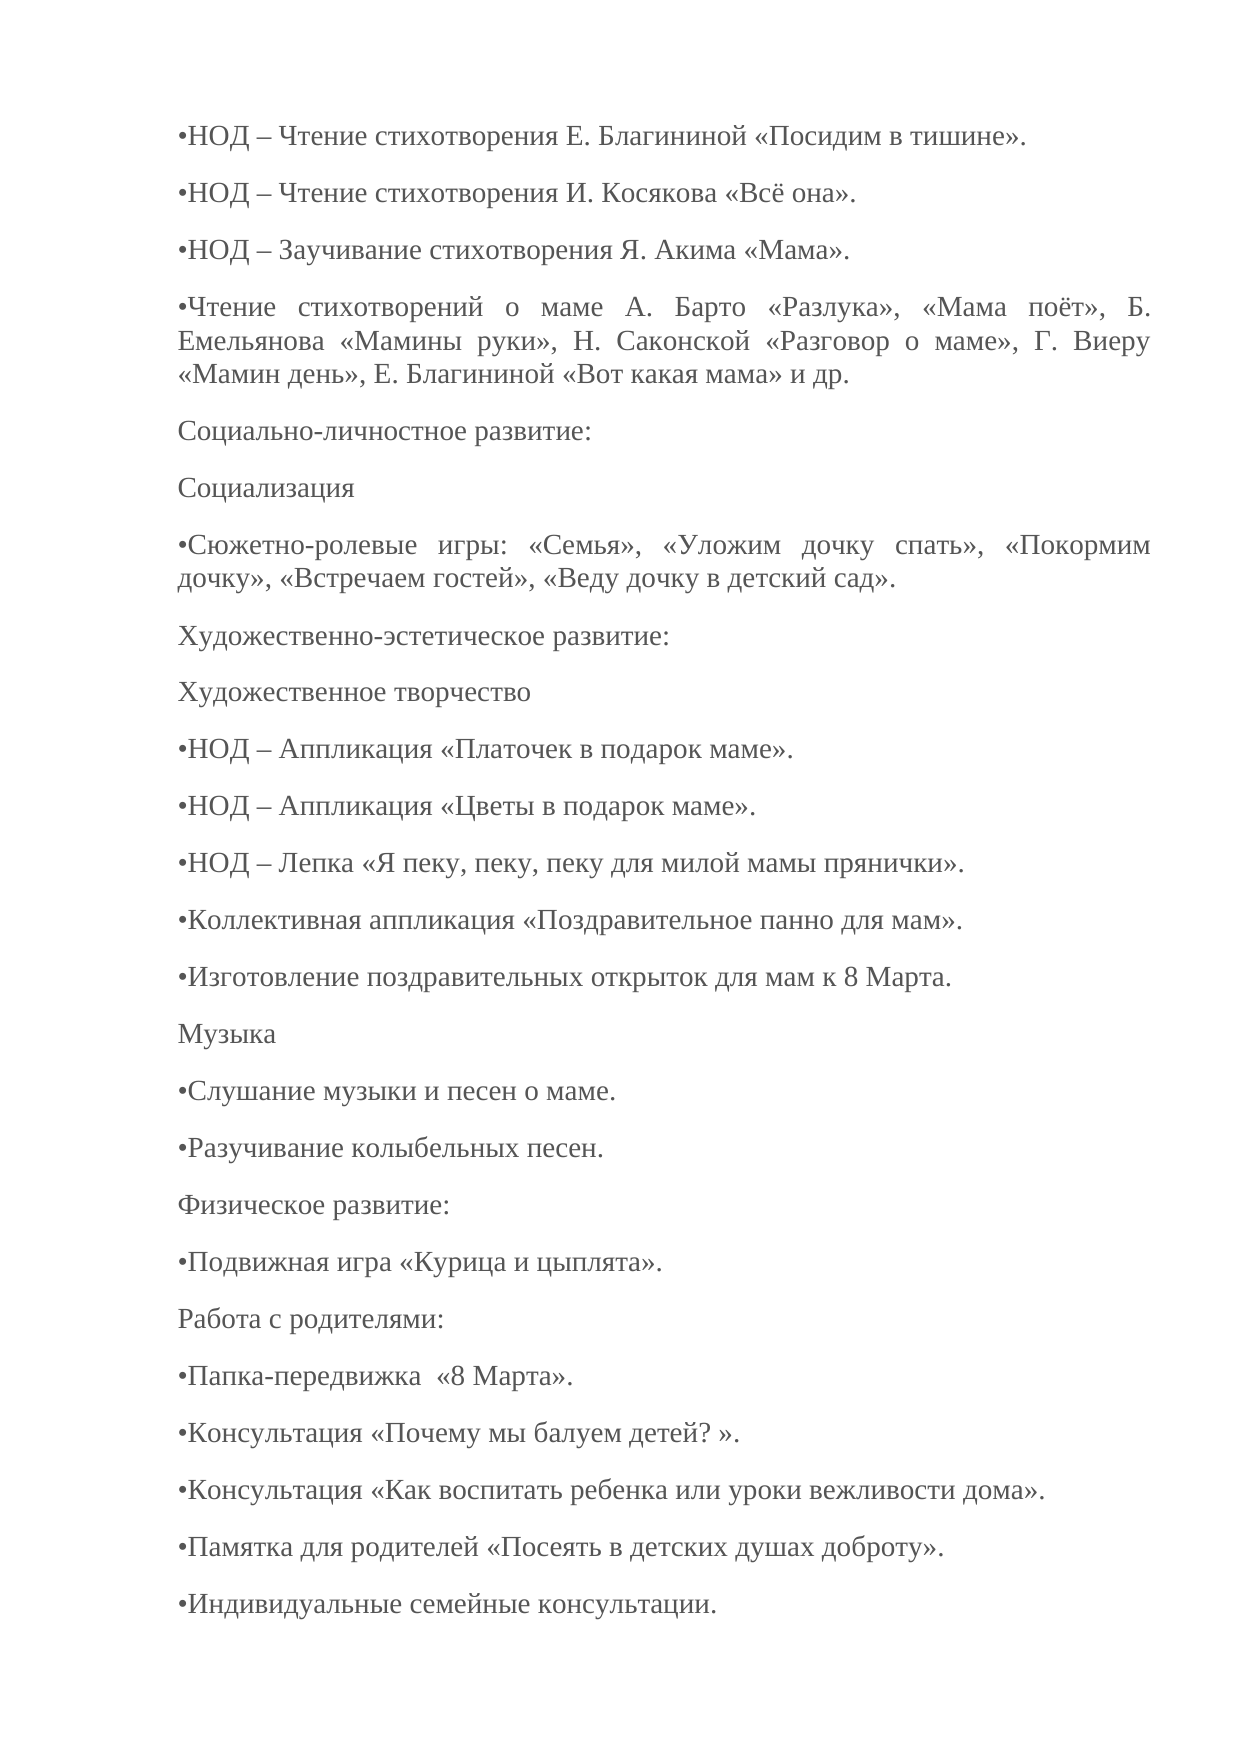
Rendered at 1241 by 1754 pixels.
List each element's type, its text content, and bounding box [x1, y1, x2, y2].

text •НОД – Аппликация «Платочек в подарок маме». [177, 732, 1152, 765]
text •Подвижная игра «Курица и цыплята». [177, 1244, 1152, 1278]
text •Изготовление поздравительных открыток для мам к 8 Марта. [177, 959, 1152, 993]
text •Папка-передвижка «8 Марта». [177, 1358, 1152, 1392]
text •Индивидуальные семейные консультации. [177, 1586, 1152, 1620]
text •Разучивание колыбельных песен. [177, 1130, 1152, 1164]
text •Коллективная аппликация «Поздравительное панно для мам». [177, 902, 1152, 936]
text •НОД – Чтение стихотворения И. Косякова «Всё она». [177, 175, 1152, 209]
text •НОД – Заучивание стихотворения Я. Акима «Мама». [177, 232, 1152, 266]
text •Консультация «Как воспитать ребенка или уроки вежливости дома». [177, 1472, 1152, 1506]
text •Чтение стихотворений о маме А. Барто «Разлука», «Мама поёт», Б. Емельянова «Мамины руки», Н. Саконской «Разговор о маме», Г. Виеру «Мамин день», Е. Благининой «Вот какая мама» и др. [177, 289, 1152, 390]
text •НОД – Аппликация «Цветы в подарок маме». [177, 788, 1152, 822]
text •Консультация «Почему мы балуем детей? ». [177, 1415, 1152, 1449]
text •НОД – Чтение стихотворения Е. Благининой «Посидим в тишине». [177, 118, 1152, 152]
text Музыка [177, 1016, 1152, 1050]
text Физическое развитие: [177, 1187, 1152, 1221]
text Художественно-эстетическое развитие: [177, 618, 1152, 651]
text Социально-личностное развитие: [177, 413, 1152, 447]
text •Сюжетно-ролевые игры: «Семья», «Уложим дочку спать», «Покормим дочку», «Встречаем гостей», «Веду дочку в детский сад». [177, 527, 1152, 594]
text •Слушание музыки и песен о маме. [177, 1073, 1152, 1107]
text Художественное творчество [177, 674, 1152, 708]
text •НОД – Лепка «Я пеку, пеку, пеку для милой мамы прянички». [177, 846, 1152, 879]
text Социализация [177, 470, 1152, 504]
text Работа с родителями: [177, 1301, 1152, 1335]
text •Памятка для родителей «Посеять в детских душах доброту». [177, 1529, 1152, 1563]
